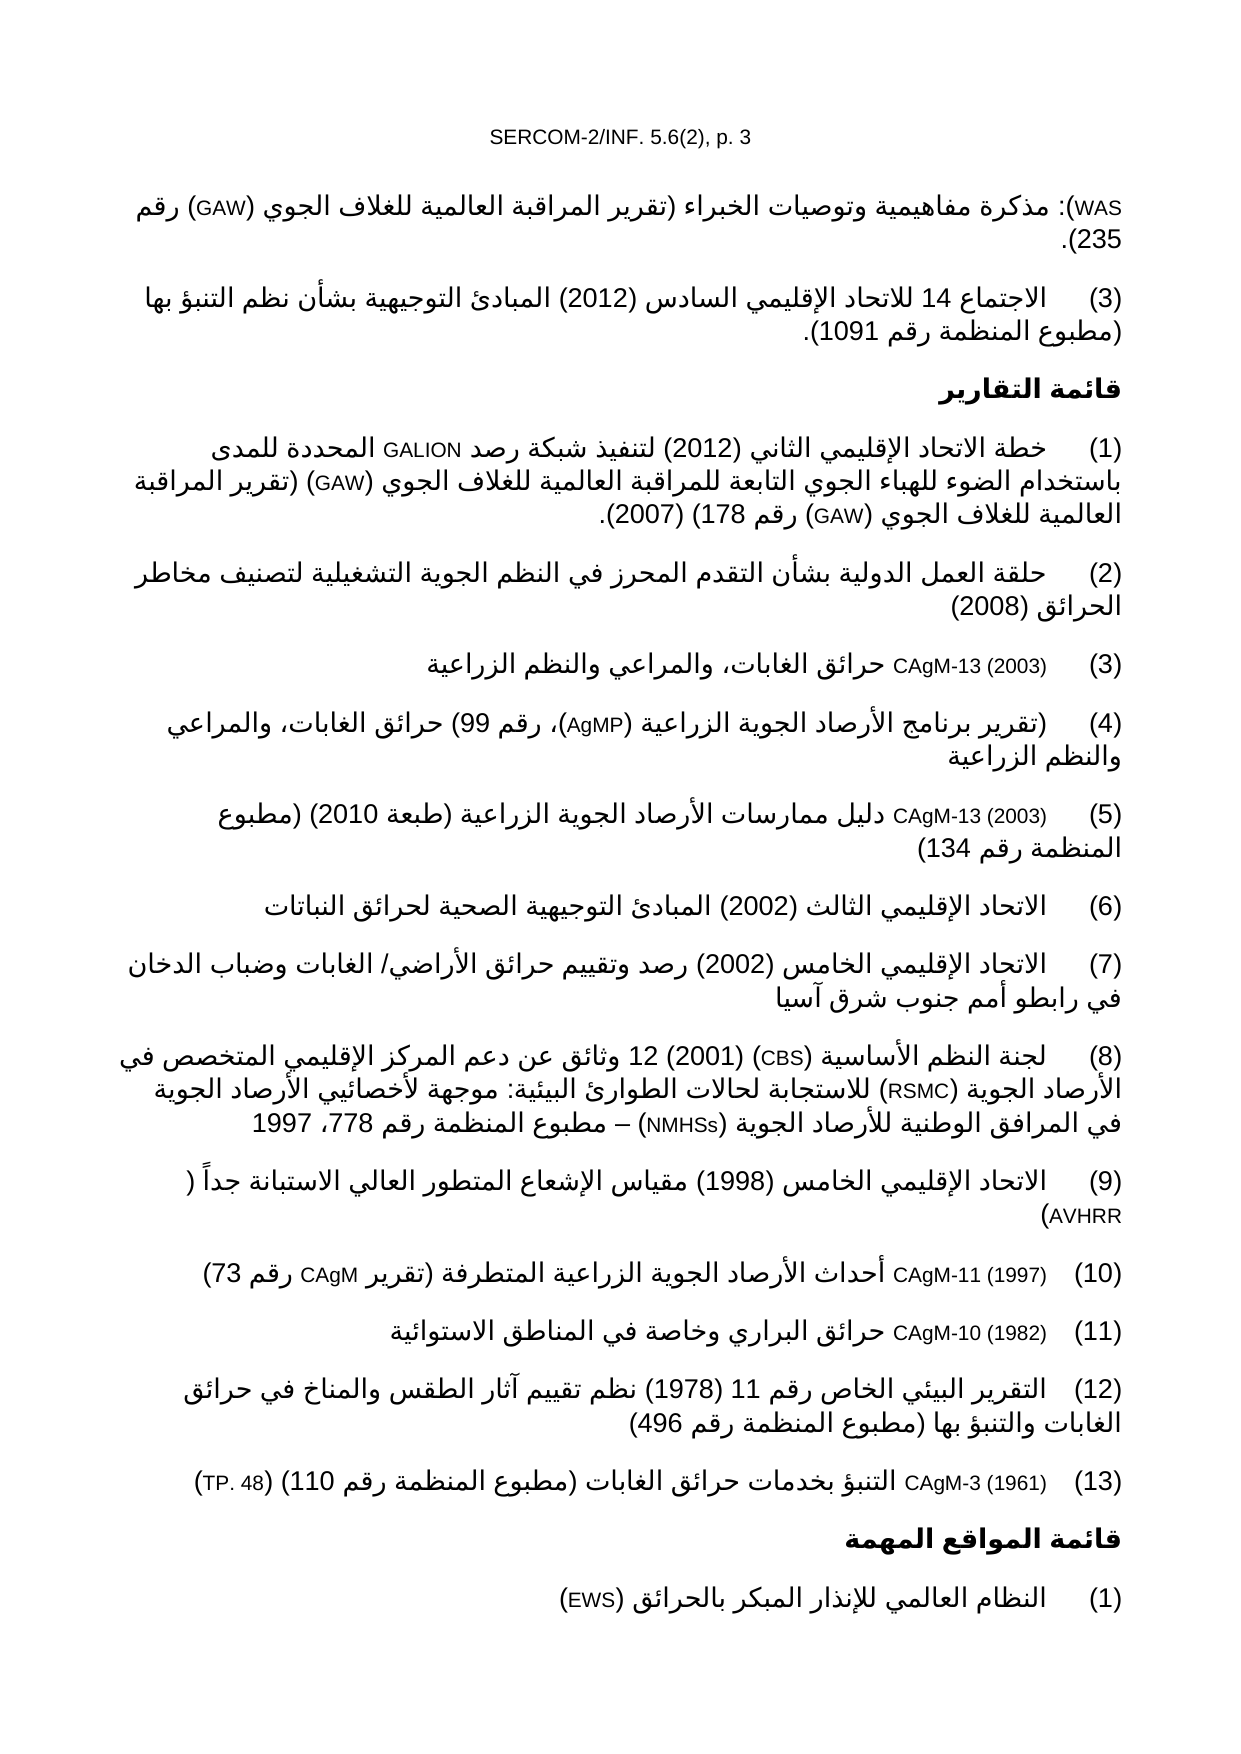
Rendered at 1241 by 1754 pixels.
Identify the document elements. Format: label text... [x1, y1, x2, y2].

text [118, 189, 1122, 256]
text (13) CAgM-3 (1961) التنبؤ بخدمات حرائق الغابات (مطبوع المنظمة رقم 110) (TP. 48) [118, 1464, 1122, 1497]
text (10) CAgM-11 (1997) أحداث الأرصاد الجوية الزراعية المتطرفة (تقرير CAgM رقم 73) [118, 1256, 1122, 1289]
text (11) CAgM-10 (1982) حرائق البراري وخاصة في المناطق الاستوائية [118, 1314, 1122, 1347]
text (8) لجنة النظم الأساسية (CBS) 12 (2001) وثائق عن دعم المركز الإقليمي المتخصص في الأرصاد الجوية (RSMC) للاستجابة لحالات الطوارئ البيئية: موجهة لأخصائيي الأرصاد الجوية في المرافق الوطنية للأرصاد الجوية (NMHSs) – مطبوع المنظمة رقم 778، 1997 [118, 1039, 1122, 1139]
text (6) الاتحاد الإقليمي الثالث (2002) المبادئ التوجيهية الصحية لحرائق النباتات [118, 889, 1122, 922]
text (9) الاتحاد الإقليمي الخامس (1998) مقياس الإشعاع المتطور العالي الاستبانة جداً (AVHRR) [118, 1164, 1122, 1231]
text (5) CAgM-13 (2003) دليل ممارسات الأرصاد الجوية الزراعية (طبعة 2010) (مطبوع المنظمة رقم 134) [118, 797, 1122, 864]
text (1) النظام العالمي للإنذار المبكر بالحرائق (EWS) [118, 1581, 1122, 1614]
text (12) التقرير البيئي الخاص رقم 11 (1978) نظم تقييم آثار الطقس والمناخ في حرائق الغابات والتنبؤ بها (مطبوع المنظمة رقم 496) [118, 1372, 1122, 1439]
subtitle قائمة المواقع المهمة [118, 1522, 1122, 1556]
subtitle قائمة التقارير [118, 372, 1122, 406]
text (4) (تقرير برنامج الأرصاد الجوية الزراعية (AgMP)، رقم 99) حرائق الغابات، والمراعي والنظم الزراعية [118, 706, 1122, 772]
text (1) خطة الاتحاد الإقليمي الثاني (2012) لتنفيذ شبكة رصد GALION المحددة للمدى باستخدام الضوء للهباء الجوي التابعة للمراقبة العالمية للغلاف الجوي (GAW) (تقرير المراقبة العالمية للغلاف الجوي (GAW) رقم 178) (2007). [118, 431, 1122, 531]
text (7) الاتحاد الإقليمي الخامس (2002) رصد وتقييم حرائق الأراضي/ الغابات وضباب الدخان في رابطو أمم جنوب شرق آسيا [118, 947, 1122, 1014]
text (2) حلقة العمل الدولية بشأن التقدم المحرز في النظم الجوية التشغيلية لتصنيف مخاطر الحرائق (2008) [118, 556, 1122, 622]
text (3) CAgM-13 (2003) حرائق الغابات، والمراعي والنظم الزراعية [118, 647, 1122, 681]
text (3) الاجتماع 14 للاتحاد الإقليمي السادس (2012) المبادئ التوجيهية بشأن نظم التنبؤ بها (مطبوع المنظمة رقم 1091). [118, 281, 1122, 347]
